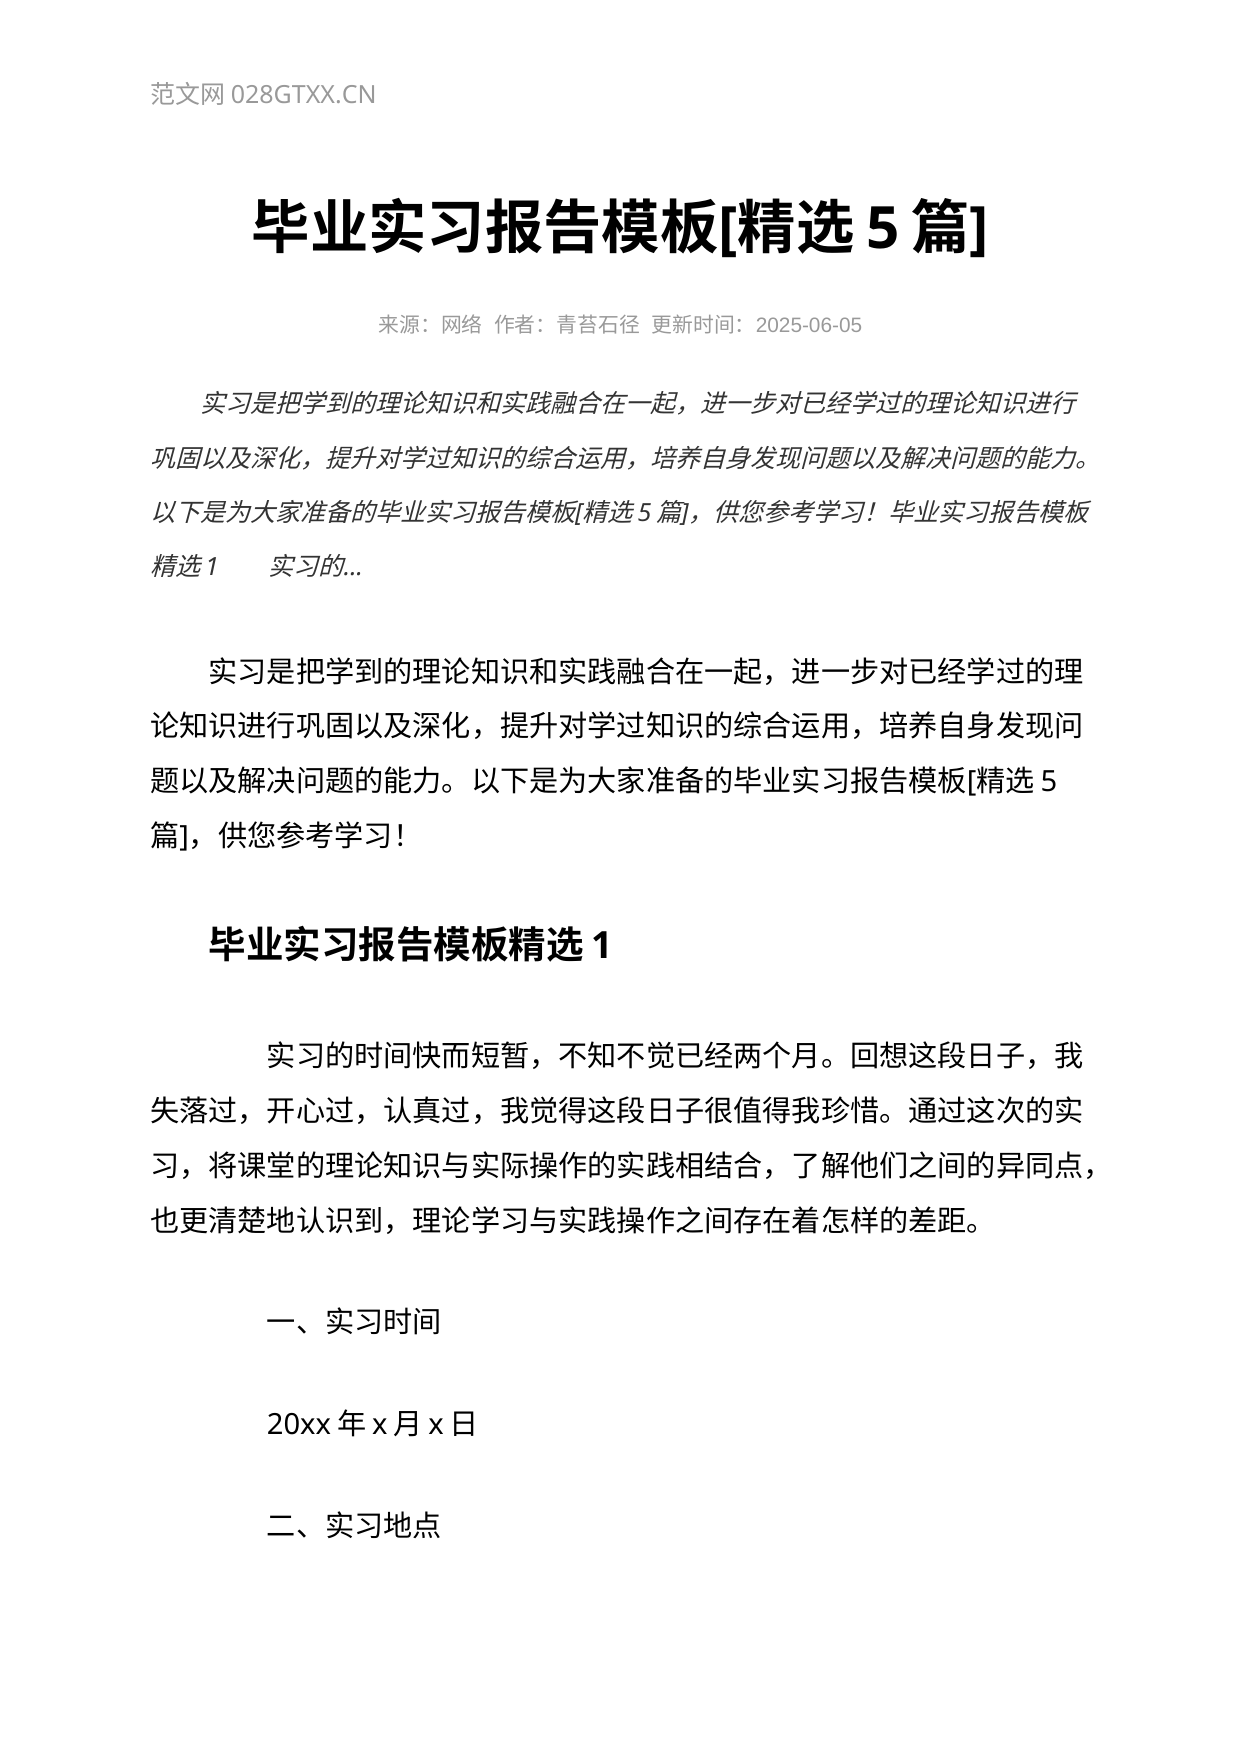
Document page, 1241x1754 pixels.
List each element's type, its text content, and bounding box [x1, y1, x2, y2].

subtitle 毕业实习报告模板[精选5篇] [150, 181, 1090, 266]
text 实习的时间快而短暂，不知不觉已经两个月。回想这段日子，我失落过，开心过，认真过，我觉得这段日子很值得我珍惜。通过这次的实习，将课堂的理论知识与实际操作的实践相结合，了解他们之间的异同点，也更清楚地认识到，理论学习与实践操作之间存在着怎样的差距。 [150, 1032, 1090, 1239]
text 实习是把学到的理论知识和实践融合在一起，进一步对已经学过的理论知识进行巩固以及深化，提升对学过知识的综合运用，培养自身发现问题以及解决问题的能力。以下是为大家准备的毕业实习报告模板[精选5篇]，供您参考学习！毕业实习报告模板精选1 实习的... [150, 384, 1090, 583]
text 一、实习时间 [150, 1299, 1090, 1341]
text 来源：网络 作者：青苔石径 更新时间：2025-06-05 [150, 313, 1090, 337]
text 实习是把学到的理论知识和实践融合在一起，进一步对已经学过的理论知识进行巩固以及深化，提升对学过知识的综合运用，培养自身发现问题以及解决问题的能力。以下是为大家准备的毕业实习报告模板[精选5篇]，供您参考学习！ [150, 648, 1090, 855]
text 二、实习地点 [150, 1503, 1090, 1545]
text 毕业实习报告模板精选1 [150, 915, 1090, 969]
text 20xx年x月x日 [150, 1401, 1090, 1443]
